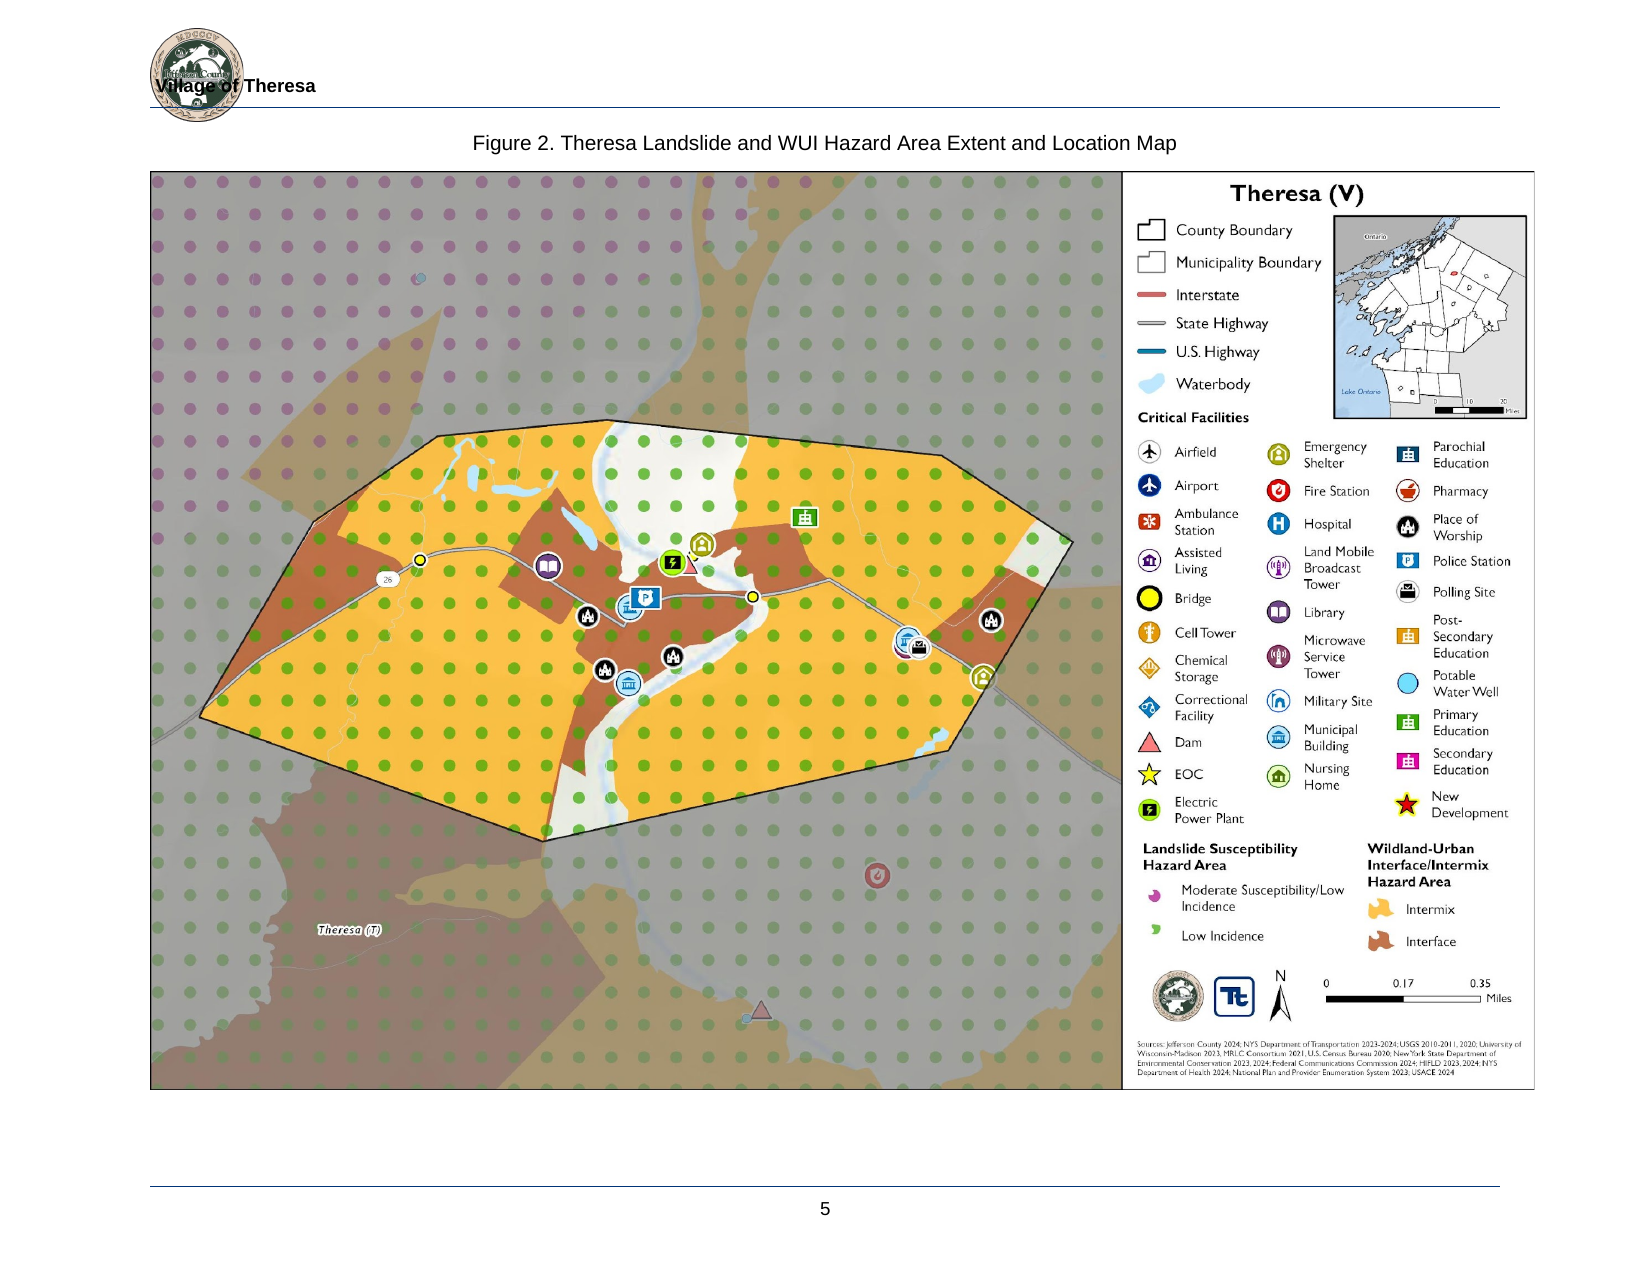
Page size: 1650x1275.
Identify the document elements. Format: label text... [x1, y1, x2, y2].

picture [150, 171, 1535, 1090]
picture [150, 28, 244, 107]
picture [150, 108, 244, 122]
text Figure 2. Theresa Landslide and WUI Hazard Area Extent and Location Map [150, 131, 1500, 155]
